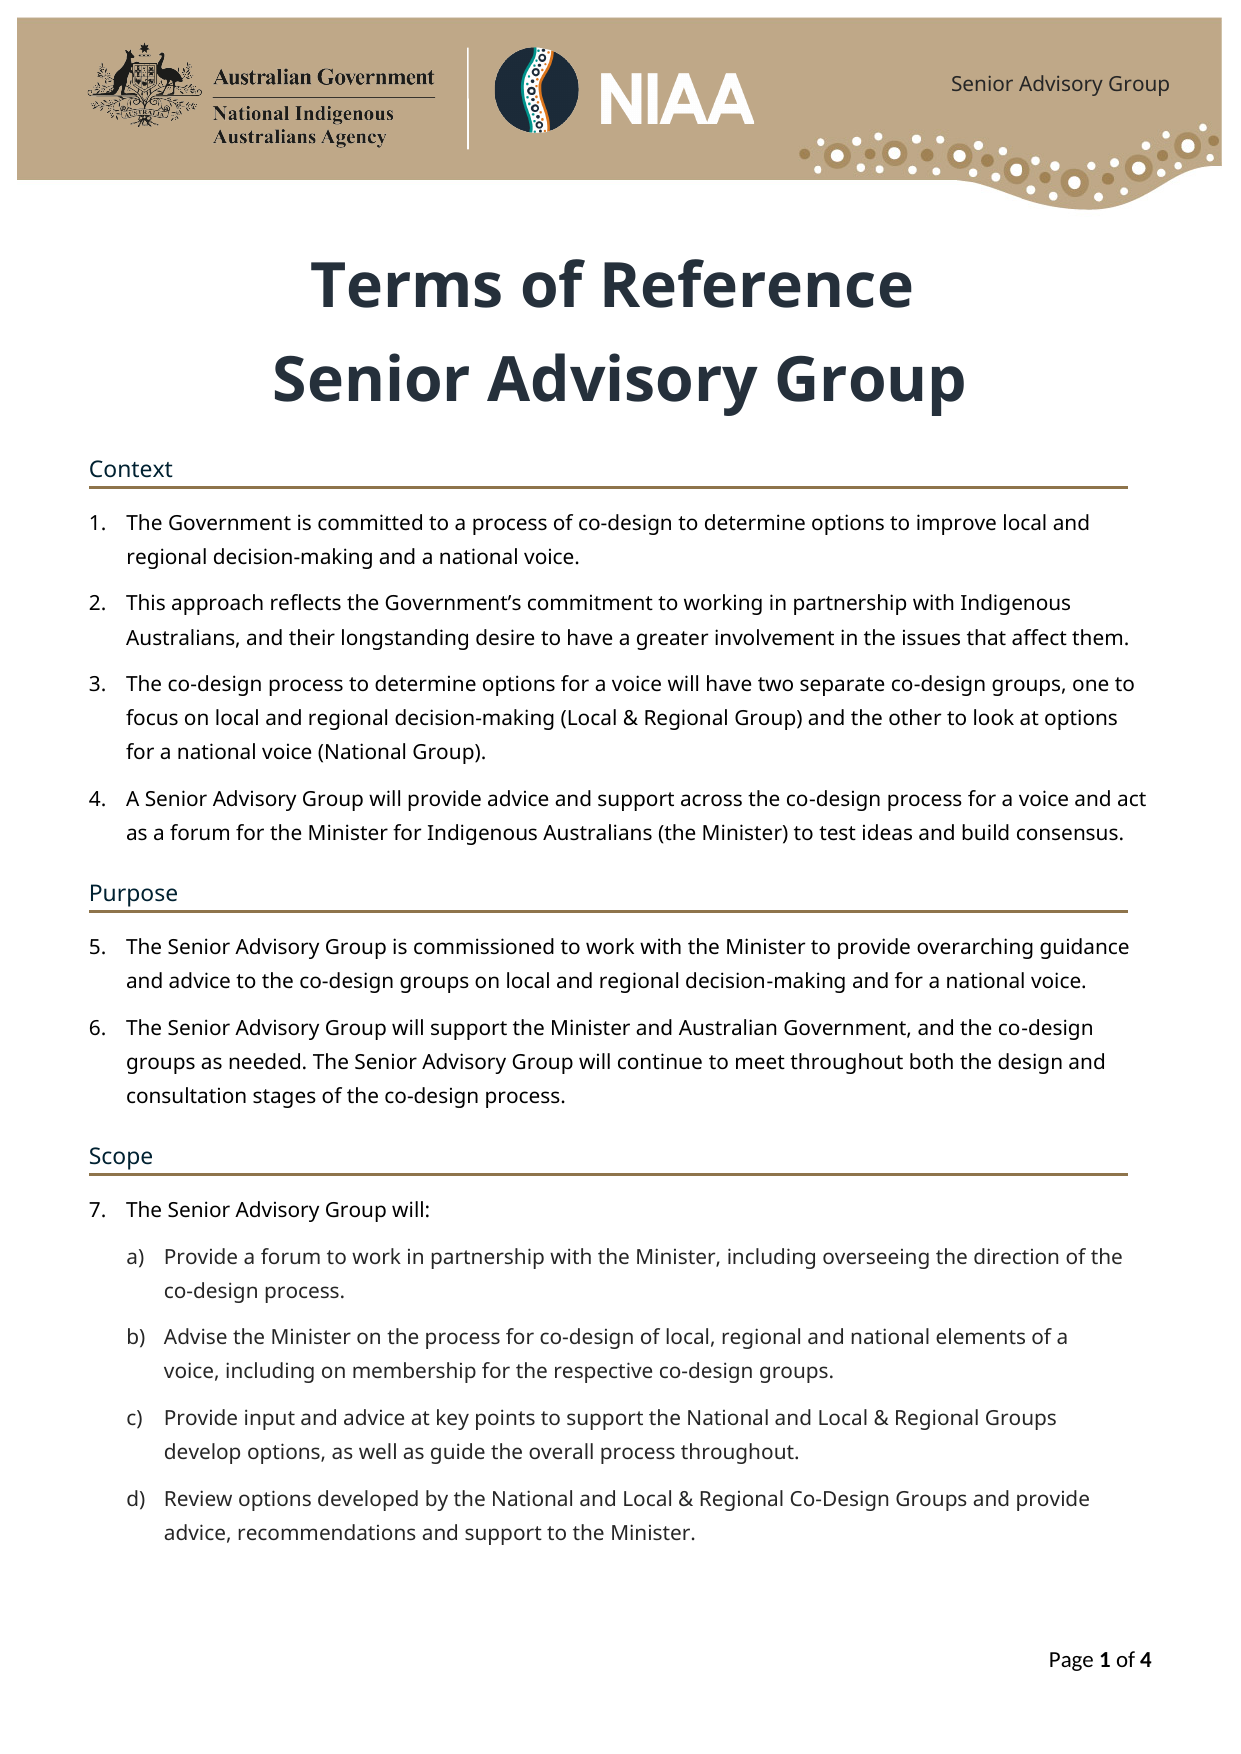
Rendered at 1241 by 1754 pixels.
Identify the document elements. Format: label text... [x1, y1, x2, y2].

list The Senior Advisory Group is commissioned to work with the Minister to provide overarching guidance and advice to the co-design groups on local and regional decision-making and for a national voice. [89, 932, 1152, 995]
text Context [89, 453, 1128, 486]
text Scope [89, 1140, 1128, 1173]
list Review options developed by the National and Local & Regional Co-Design Groups and provide advice, recommendations and support to the Minister. [126, 1484, 1128, 1546]
list The co-design process to determine options for a voice will have two separate co-design groups, one to focus on local and regional decision-making (Local & Regional Group) and the other to look at options for a national voice (National Group). [89, 669, 1152, 766]
list Provide input and advice at key points to support the National and Local & Regional Groups develop options, as well as guide the overall process throughout. [126, 1403, 1128, 1466]
list This approach reflects the Government’s commitment to working in partnership with Indigenous Australians, and their longstanding desire to have a greater involvement in the issues that affect them. [89, 588, 1152, 651]
list The Government is committed to a process of co-design to determine options to improve local and regional decision-making and a national voice. [89, 508, 1152, 570]
text Purpose [89, 877, 1128, 910]
list Provide a forum to work in partnership with the Minister, including overseeing the direction of the co-design process. [126, 1242, 1128, 1304]
list The Senior Advisory Group will support the Minister and Australian Government, and the co-design groups as needed. The Senior Advisory Group will continue to meet throughout both the design and consultation stages of the co-design process. [89, 1013, 1152, 1109]
picture [17, 17, 1222, 218]
list A Senior Advisory Group will provide advice and support across the co-design process for a voice and act as a forum for the Minister for Indigenous Australians (the Minister) to test ideas and build consensus. [89, 784, 1152, 846]
list Advise the Minister on the process for co-design of local, regional and national elements of a voice, including on membership for the respective co-design groups. [126, 1322, 1128, 1385]
title Terms of Reference Senior Advisory Group [89, 241, 1152, 419]
list The Senior Advisory Group will: [89, 1195, 1152, 1224]
